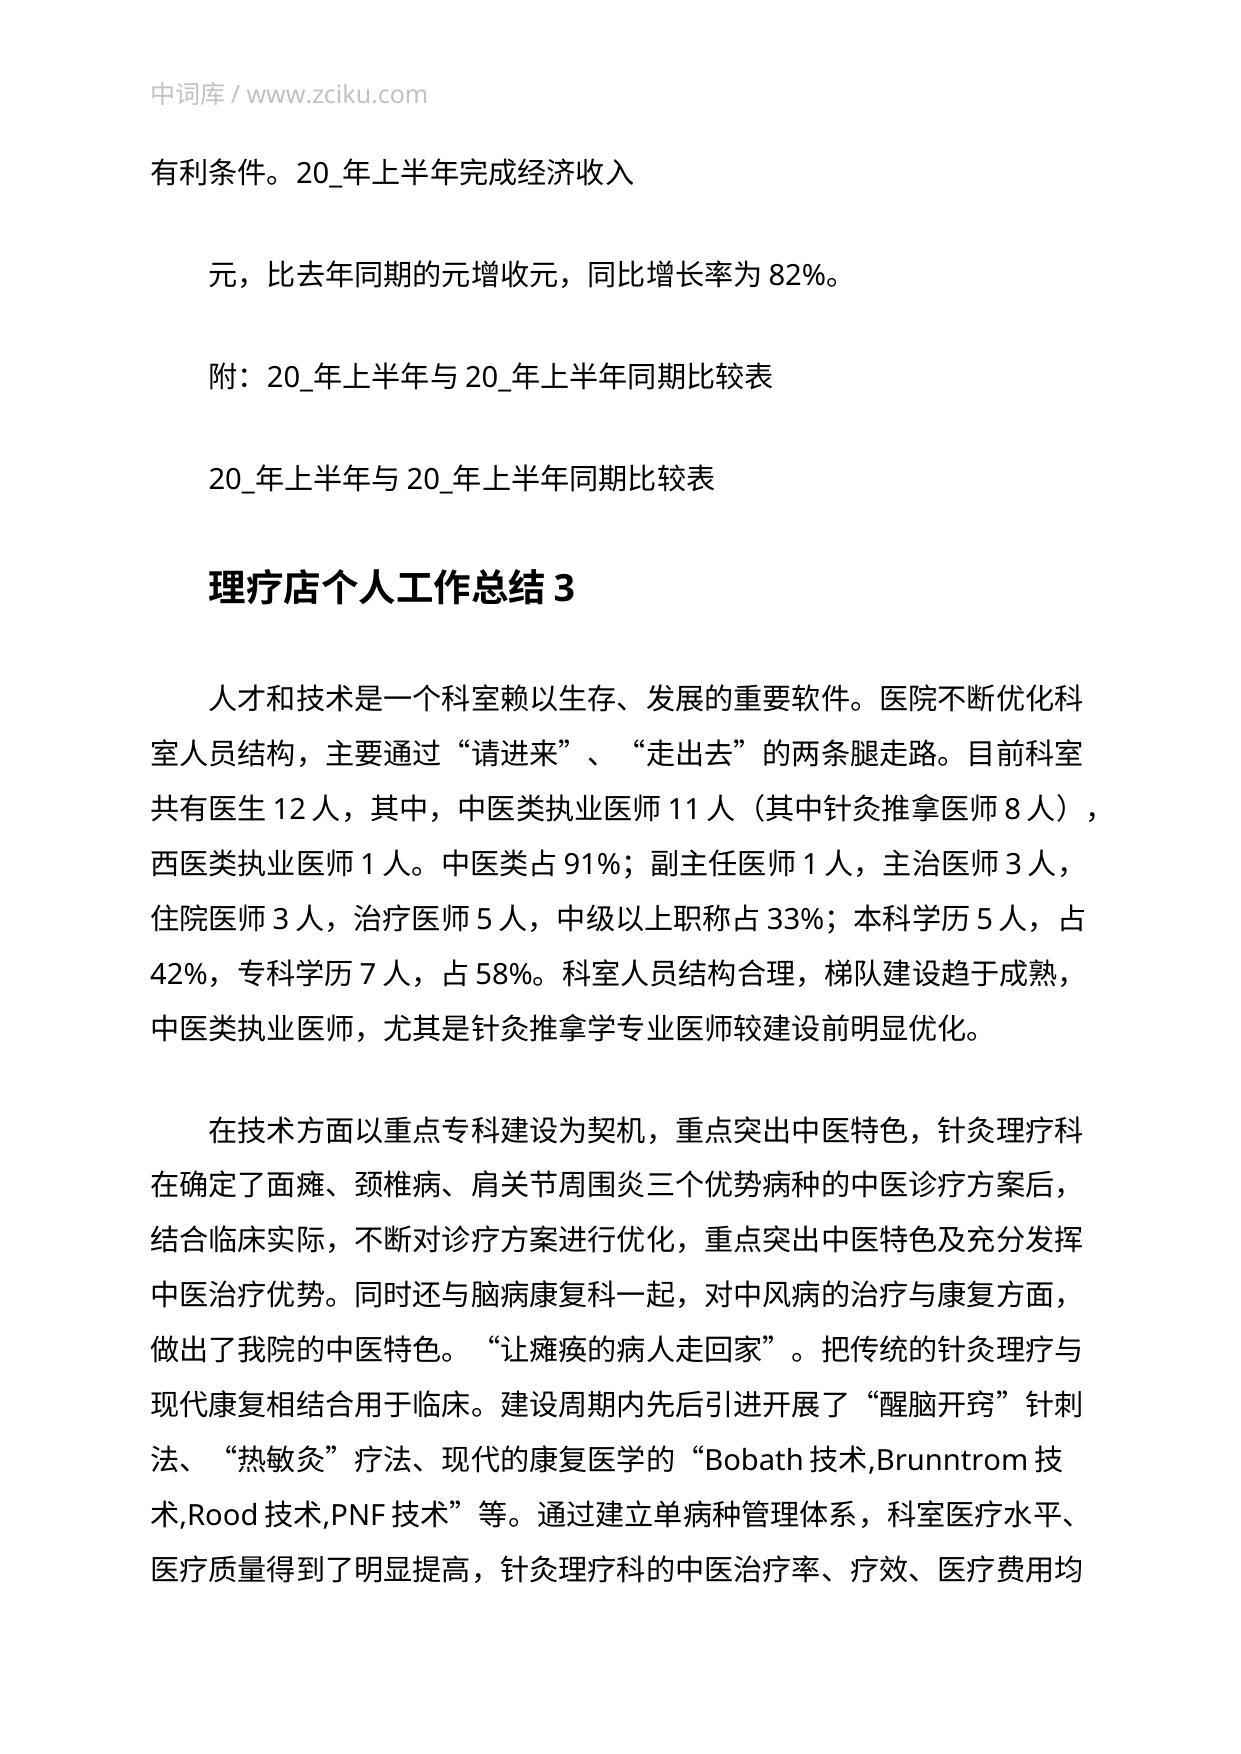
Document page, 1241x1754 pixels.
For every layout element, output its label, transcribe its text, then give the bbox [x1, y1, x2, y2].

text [150, 150, 1090, 192]
text 人才和技术是一个科室赖以生存、发展的重要软件。医院不断优化科室人员结构，主要通过“请进来”、“走出去”的两条腿走路。目前科室共有医生12人，其中，中医类执业医师11人（其中针灸推拿医师8人），西医类执业医师1人。中医类占91%；副主任医师1人，主治医师3人，住院医师3人，治疗医师5人，中级以上职称占33%；本科学历5人，占42%，专科学历7人，占58%。科室人员结构合理，梯队建设趋于成熟，中医类执业医师，尤其是针灸推拿学专业医师较建设前明显优化。 [150, 676, 1090, 1048]
text 元，比去年同期的元增收元，同比增长率为82%。 [150, 252, 1090, 294]
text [150, 1107, 1090, 1589]
text 理疗店个人工作总结3 [150, 558, 1090, 612]
text 20_年上半年与20_年上半年同期比较表 [150, 456, 1090, 498]
text 附：20_年上半年与20_年上半年同期比较表 [150, 354, 1090, 396]
